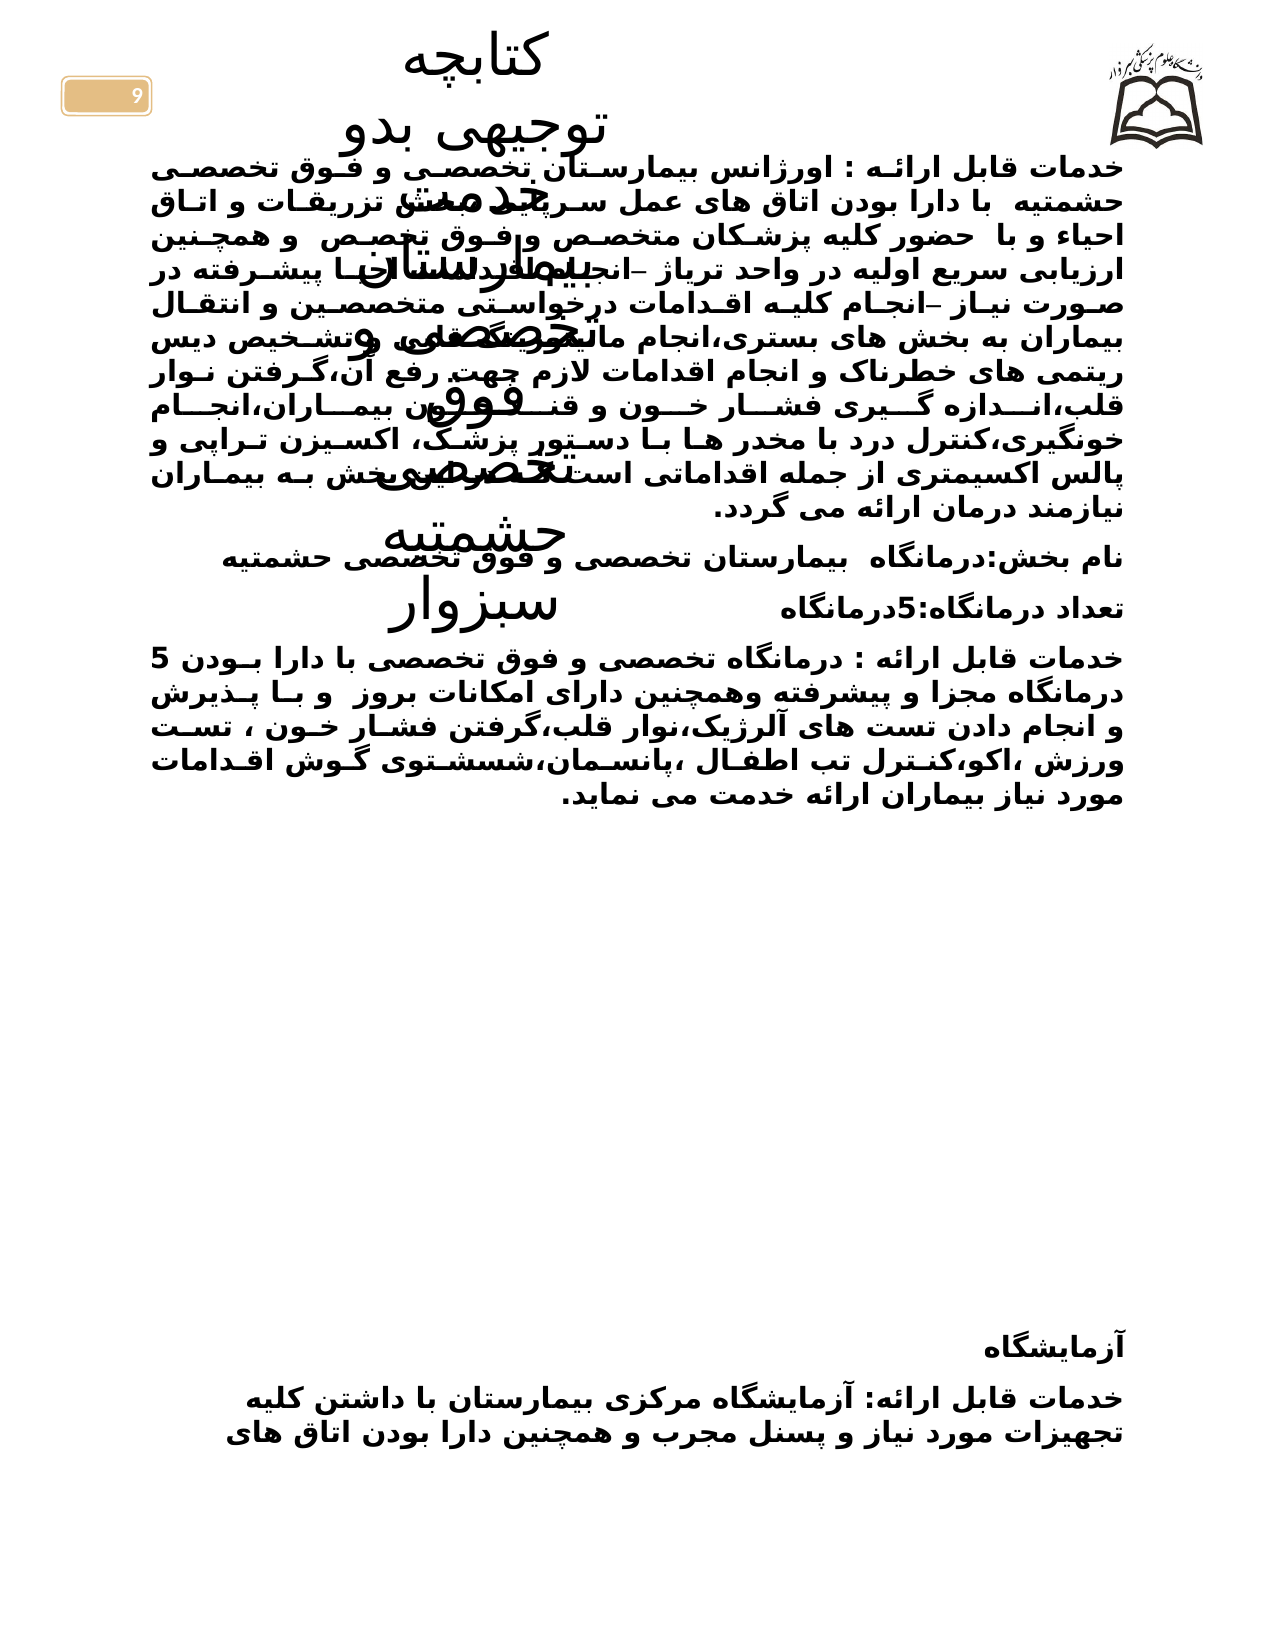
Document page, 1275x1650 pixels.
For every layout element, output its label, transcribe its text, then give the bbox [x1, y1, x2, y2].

text خدمات قابل ارائه : اورژانس بیمارستان تخصصی و فوق تخصصی حشمتیه با دارا بودن اتاق های عمل سرپایی ،بخش تزریقات و اتاق احیاء و با حضور کلیه پزشکان متخصص و فوق تخصص و همچنین ارزیابی سریع اولیه در واحد تریاژ –انجام اقدامات احیا پیشرفته در صورت نیاز –انجام کلیه اقدامات درخواستی متخصصین و انتقال بیماران به بخش های بستری،انجام مانیتورینگ قلبی و تشخیص دیس ریتمی های خطرناک و انجام اقدامات لازم جهت رفع آن،گرفتن نوار قلب،اندازه گیری فشار خون و قند خون بیماران،انجام خونگیری،کنترل درد با مخدر ها با دستور پزشک، اکسیزن تراپی و پالس اکسیمتری از جمله اقداماتی است که در این بخش به بیماران نیازمند درمان ارائه می گردد. [150, 150, 1125, 524]
text آزمایشگاه [150, 1330, 1125, 1364]
picture [1109, 43, 1203, 149]
text نام بخش:درمانگاه بیمارستان تخصصی و فوق تخصصی حشمتیه [150, 541, 1125, 574]
text تعداد درمانگاه:5درمانگاه [150, 591, 1125, 625]
text خدمات قابل ارائه : درمانگاه تخصصی و فوق تخصصی با دارا بودن 5 درمانگاه مجزا و پیشرفته وهمچنین دارای امکانات بروز و با پذیرش و انجام دادن تست های آلرژیک،نوار قلب،گرفتن فشار خون ، تست ورزش ،اکو،کنترل تب اطفال ،پانسمان،شسشتوی گوش اقدامات مورد نیاز بیماران ارائه خدمت می نماید. [150, 642, 1125, 812]
